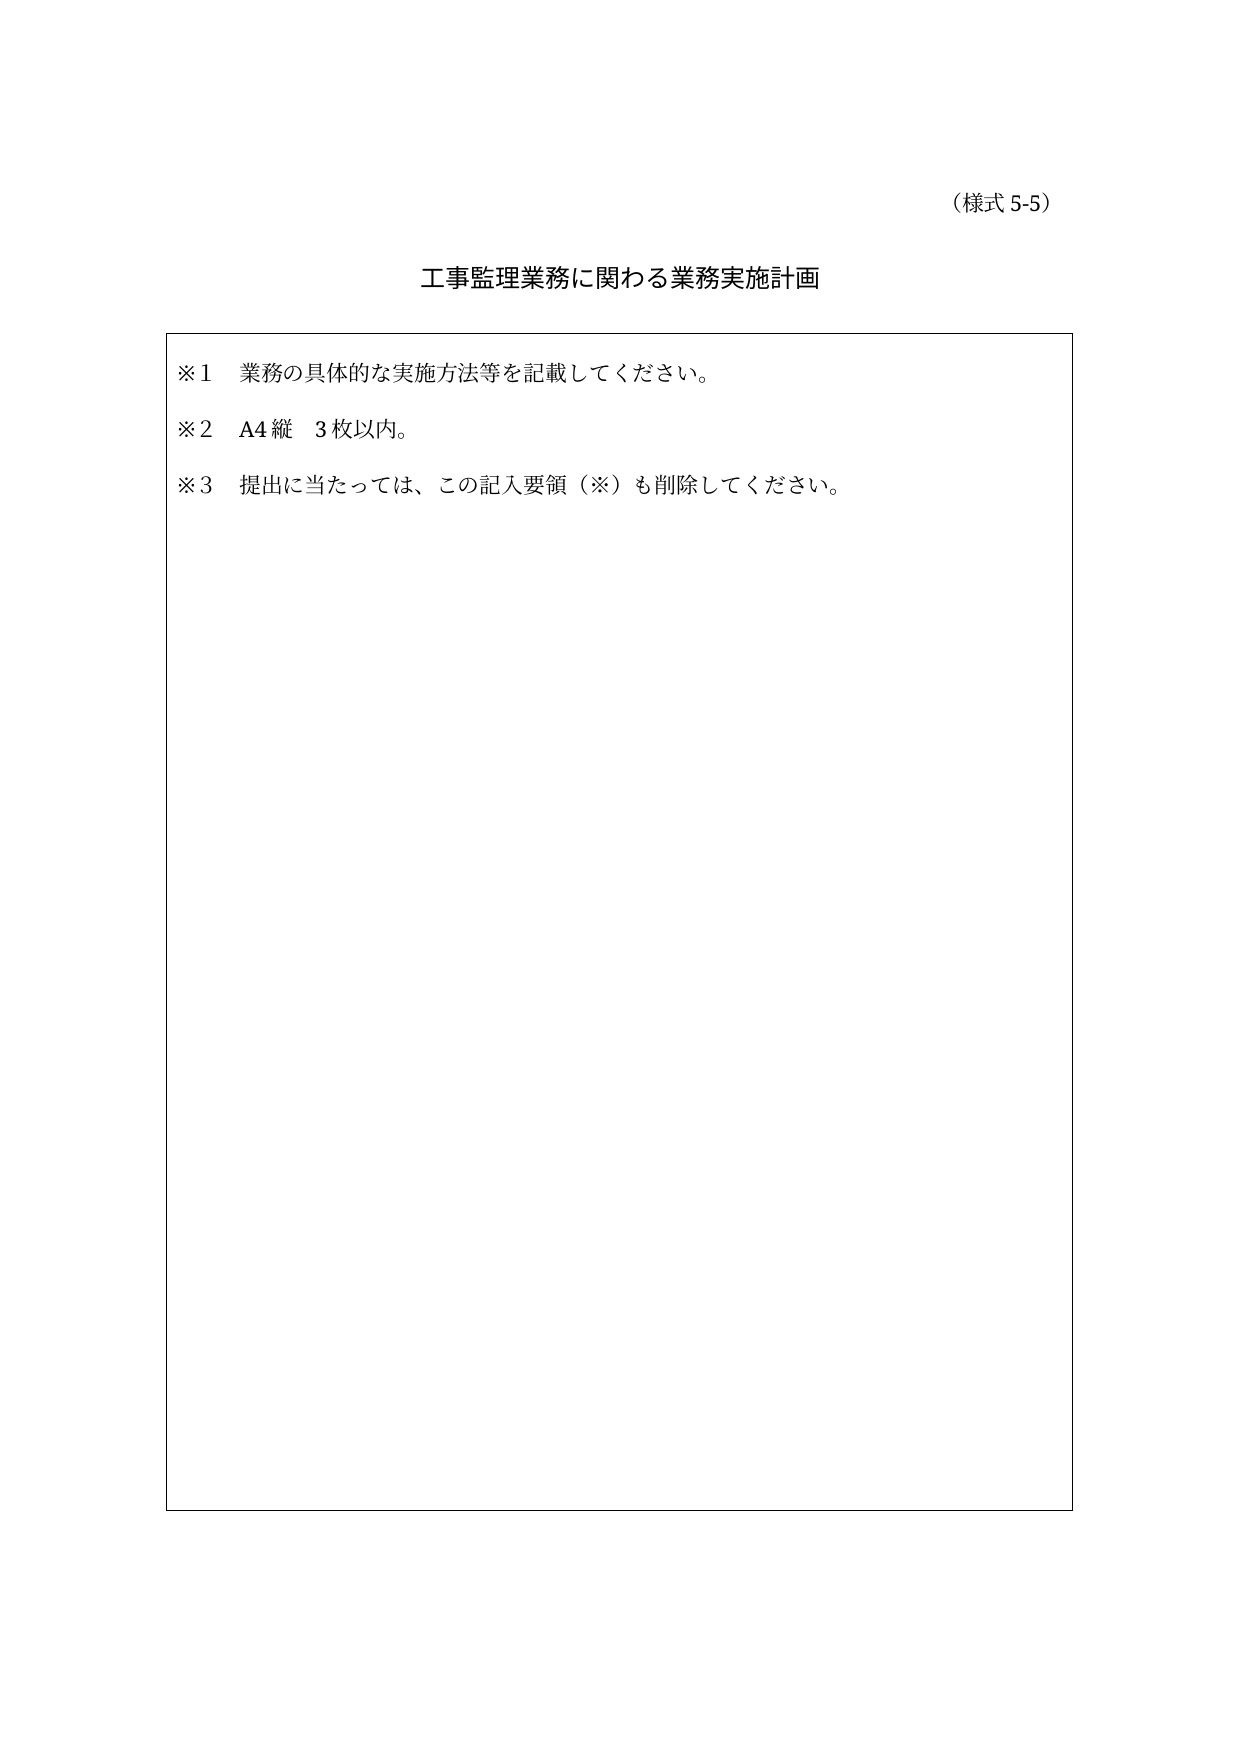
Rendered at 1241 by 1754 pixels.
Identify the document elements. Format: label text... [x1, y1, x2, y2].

subtitle 工事監理業務に関わる業務実施計画 [177, 258, 1063, 296]
text （様式5-5） [199, 183, 1063, 221]
table_header ※１ 業務の具体的な実施方法等を記載してください。 ※２ A4縦 3枚以内。 ※３ 提出に当たっては、この記入要領（※）も削除してください。 [167, 334, 1072, 1510]
